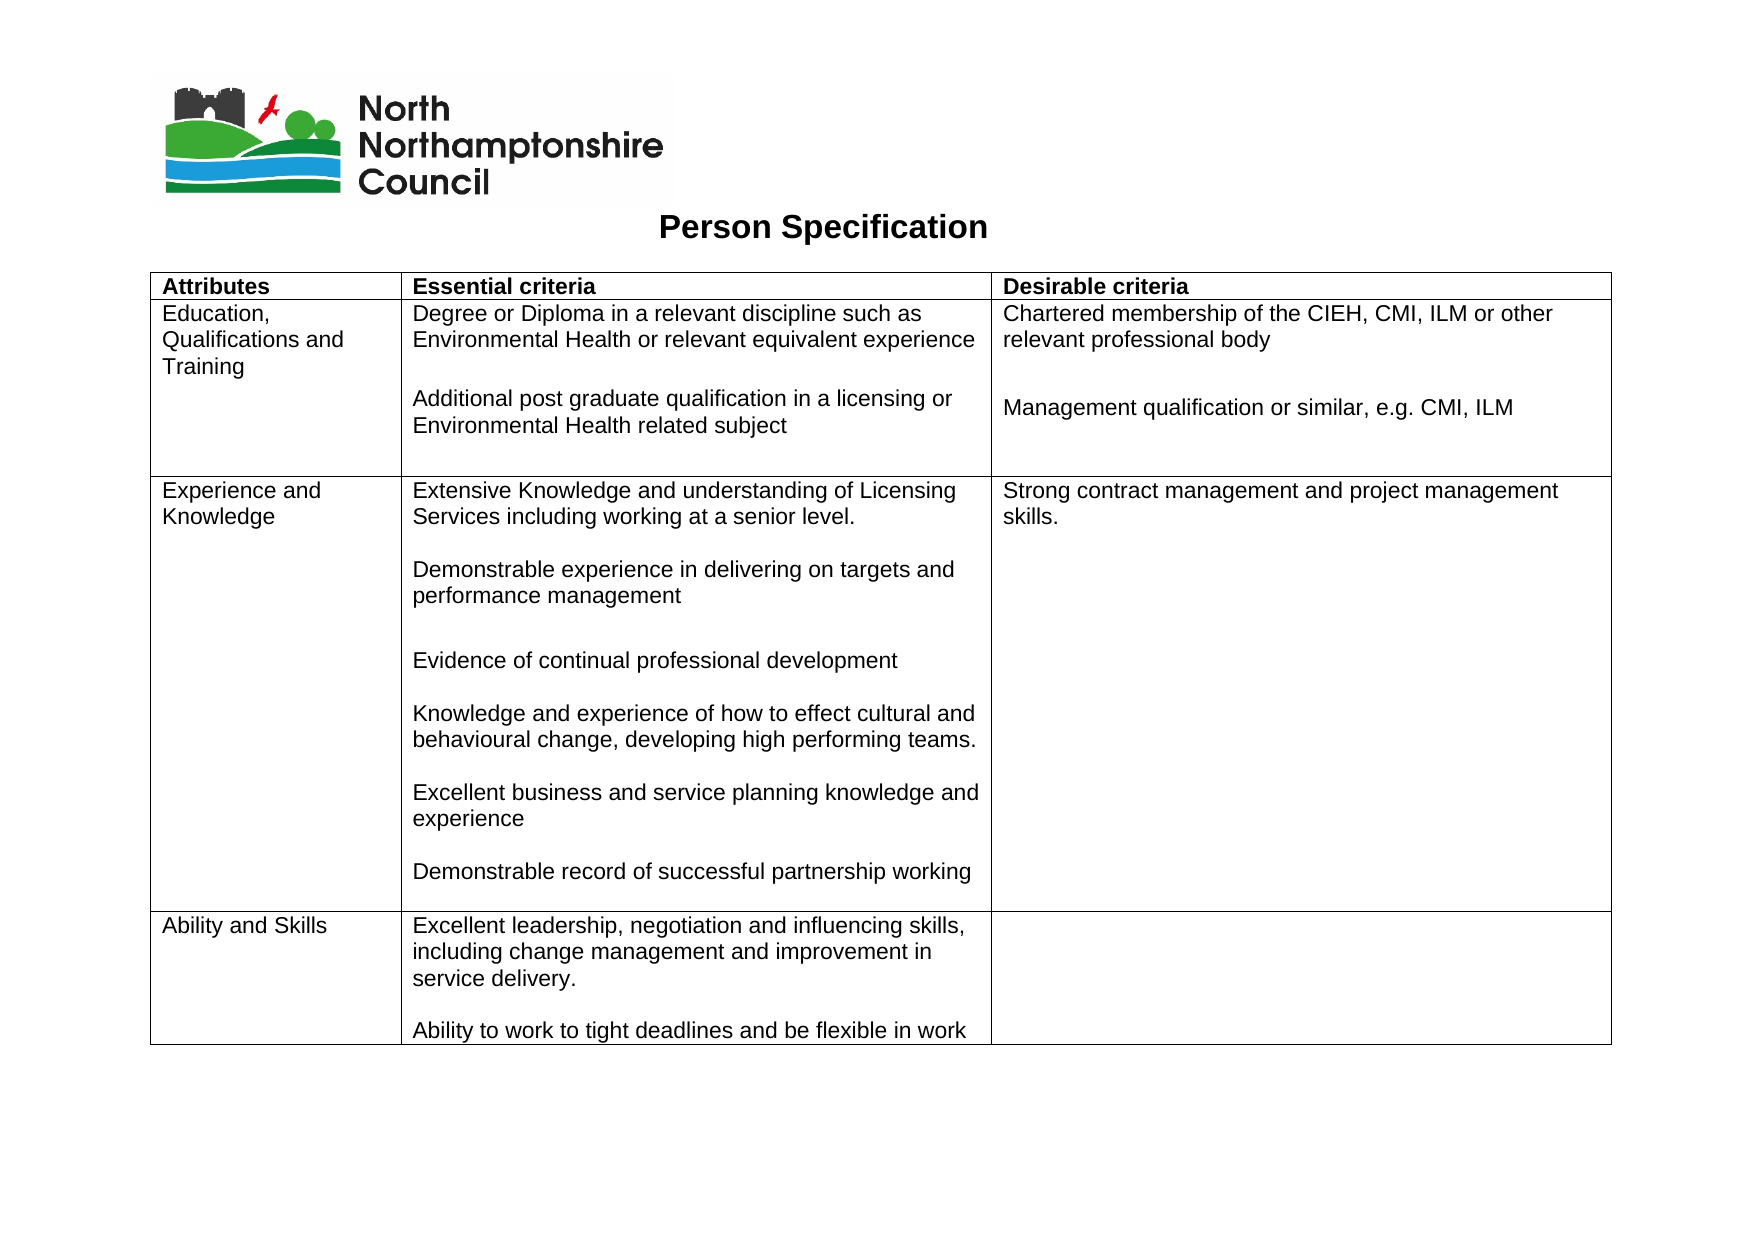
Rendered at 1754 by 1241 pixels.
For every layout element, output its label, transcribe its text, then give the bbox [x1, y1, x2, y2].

subtitle Person Specification [150, 207, 1497, 245]
table_cell Extensive Knowledge and understanding of Licensing Services including working at a senior level. Demonstrable experience in delivering on targets and performance management Evidence of continual professional development Knowledge and experience of how to effect cultural and behavioural change, developing high performing teams. Excellent business and service planning knowledge and experience Demonstrable record of successful partnership working [402, 477, 991, 911]
table_header Desirable criteria [992, 273, 1611, 299]
table_cell Degree or Diploma in a relevant discipline such as Environmental Health or relevant equivalent experience Additional post graduate qualification in a licensing or Environmental Health related subject [402, 300, 991, 476]
picture [150, 73, 675, 207]
table_header Attributes [151, 273, 401, 299]
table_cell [402, 912, 991, 1044]
table_cell Chartered membership of the CIEH, CMI, ILM or other relevant professional body Management qualification or similar, e.g. CMI, ILM [992, 300, 1611, 476]
table_cell Ability and Skills [151, 912, 401, 1044]
table_cell Education, Qualifications and Training [151, 300, 401, 476]
table_cell Experience and Knowledge [151, 477, 401, 911]
table_cell Strong contract management and project management skills. [992, 477, 1611, 911]
table_cell [992, 912, 1611, 1044]
table_header Essential criteria [402, 273, 991, 299]
